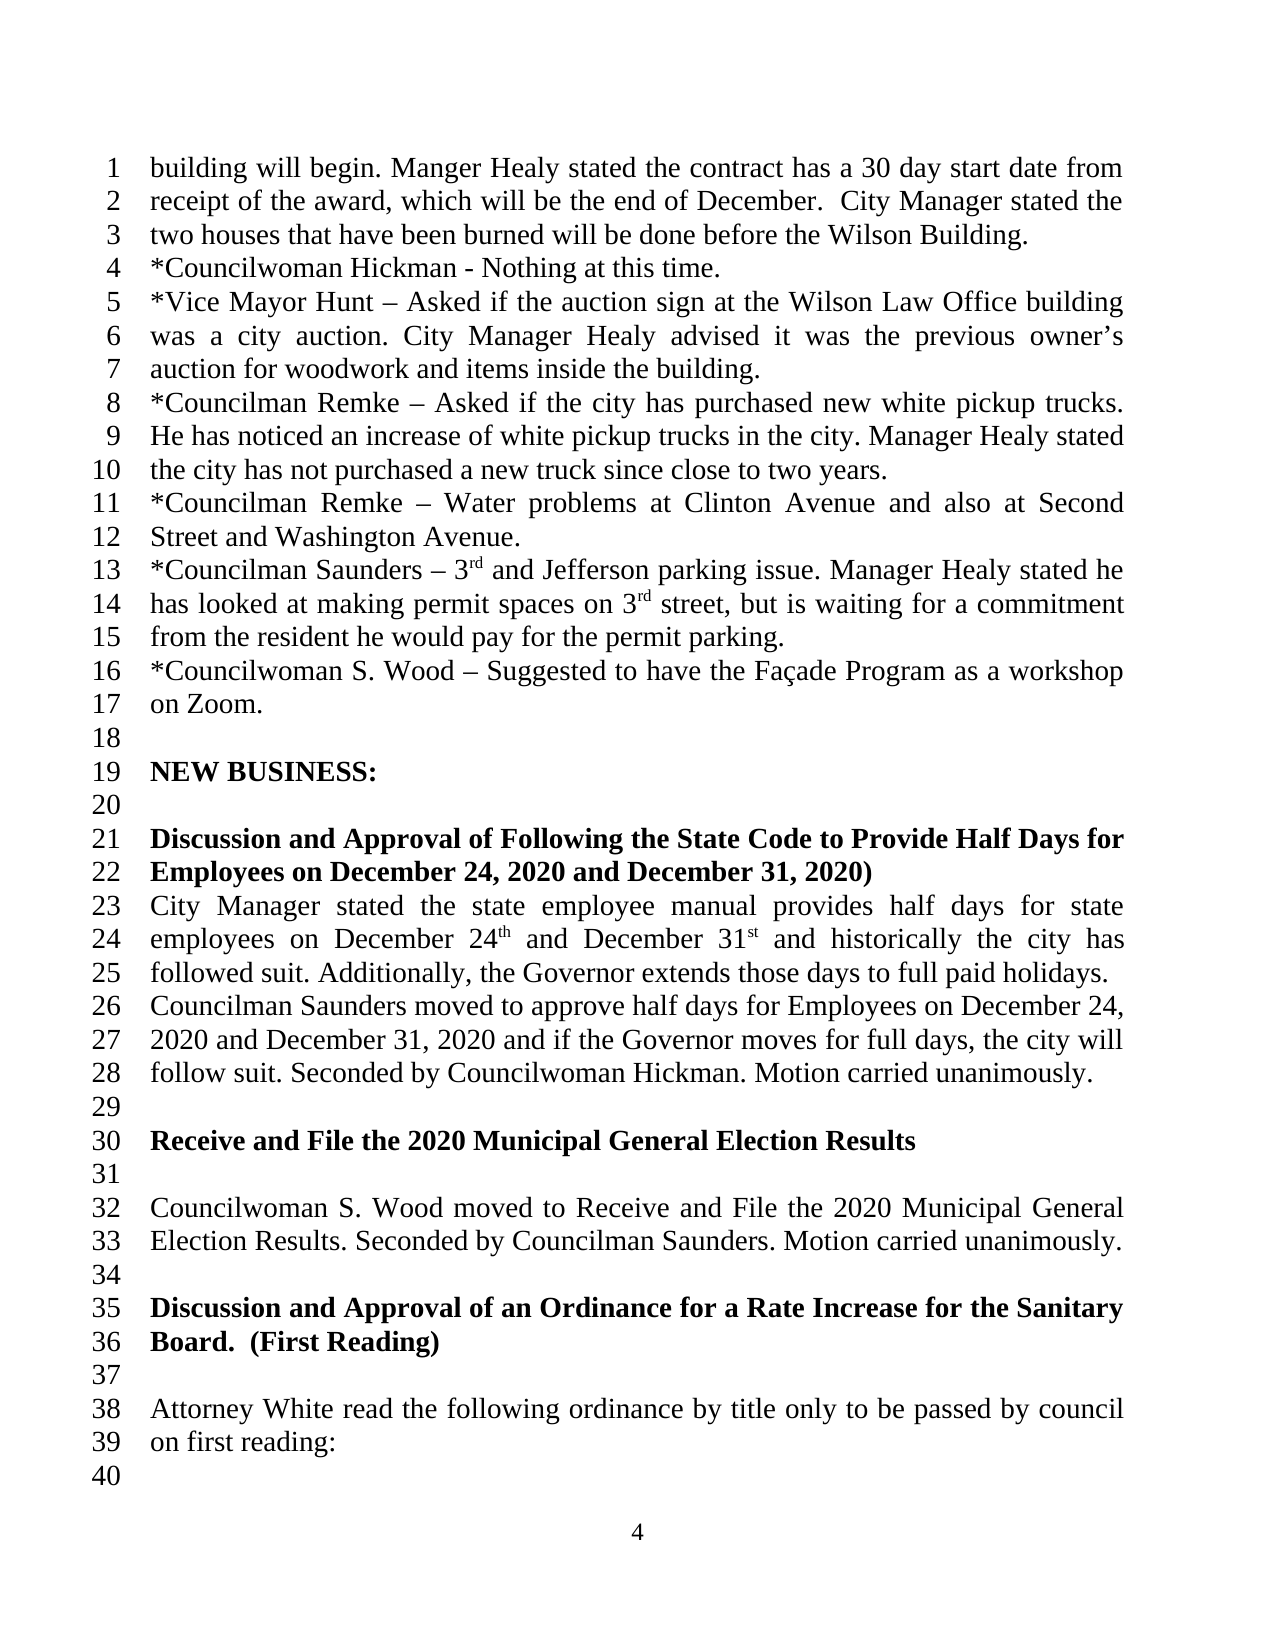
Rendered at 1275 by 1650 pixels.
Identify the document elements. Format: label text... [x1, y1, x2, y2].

text Discussion and Approval of an Ordinance for a Rate Increase for the Sanitary Board. (First Reading) [150, 1290, 1125, 1357]
text Attorney White read the following ordinance by title only to be passed by council on first reading: [150, 1391, 1125, 1458]
text Councilman Saunders moved to approve half days for Employees on December 24, 2020 and December 31, 2020 and if the Governor moves for full days, the city will follow suit. Seconded by Councilwoman Hickman. Motion carried unanimously. [150, 988, 1125, 1089]
text *Councilwoman S. Wood – Suggested to have the Façade Program as a workshop on Zoom. [150, 653, 1125, 720]
text City Manager stated the state employee manual provides half days for state employees on December 24th and December 31st and historically the city has followed suit. Additionally, the Governor extends those days to full paid holidays. [150, 888, 1125, 988]
text *Councilman Remke – Water problems at Clinton Avenue and also at Second Street and Washington Avenue. [150, 485, 1125, 552]
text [150, 150, 1125, 251]
text Councilwoman S. Wood moved to Receive and File the 2020 Municipal General Election Results. Seconded by Councilman Saunders. Motion carried unanimously. [150, 1190, 1125, 1257]
text *Vice Mayor Hunt – Asked if the auction sign at the Wilson Law Office building was a city auction. City Manager Healy advised it was the previous owner’s auction for woodwork and items inside the building. [150, 284, 1125, 385]
text Receive and File the 2020 Municipal General Election Results [150, 1123, 1125, 1156]
text *Councilman Saunders – 3rd and Jefferson parking issue. Manager Healy stated he has looked at making permit spaces on 3rd street, but is waiting for a commitment from the resident he would pay for the permit parking. [150, 552, 1125, 653]
text *Councilwoman Hickman - Nothing at this time. [150, 251, 1125, 284]
text *Councilman Remke – Asked if the city has purchased new white pickup trucks. He has noticed an increase of white pickup trucks in the city. Manager Healy stated the city has not purchased a new truck since close to two years. [150, 385, 1125, 485]
text Discussion and Approval of Following the State Code to Provide Half Days for Employees on December 24, 2020 and December 31, 2020) [150, 821, 1125, 888]
text NEW BUSINESS: [150, 754, 1125, 787]
